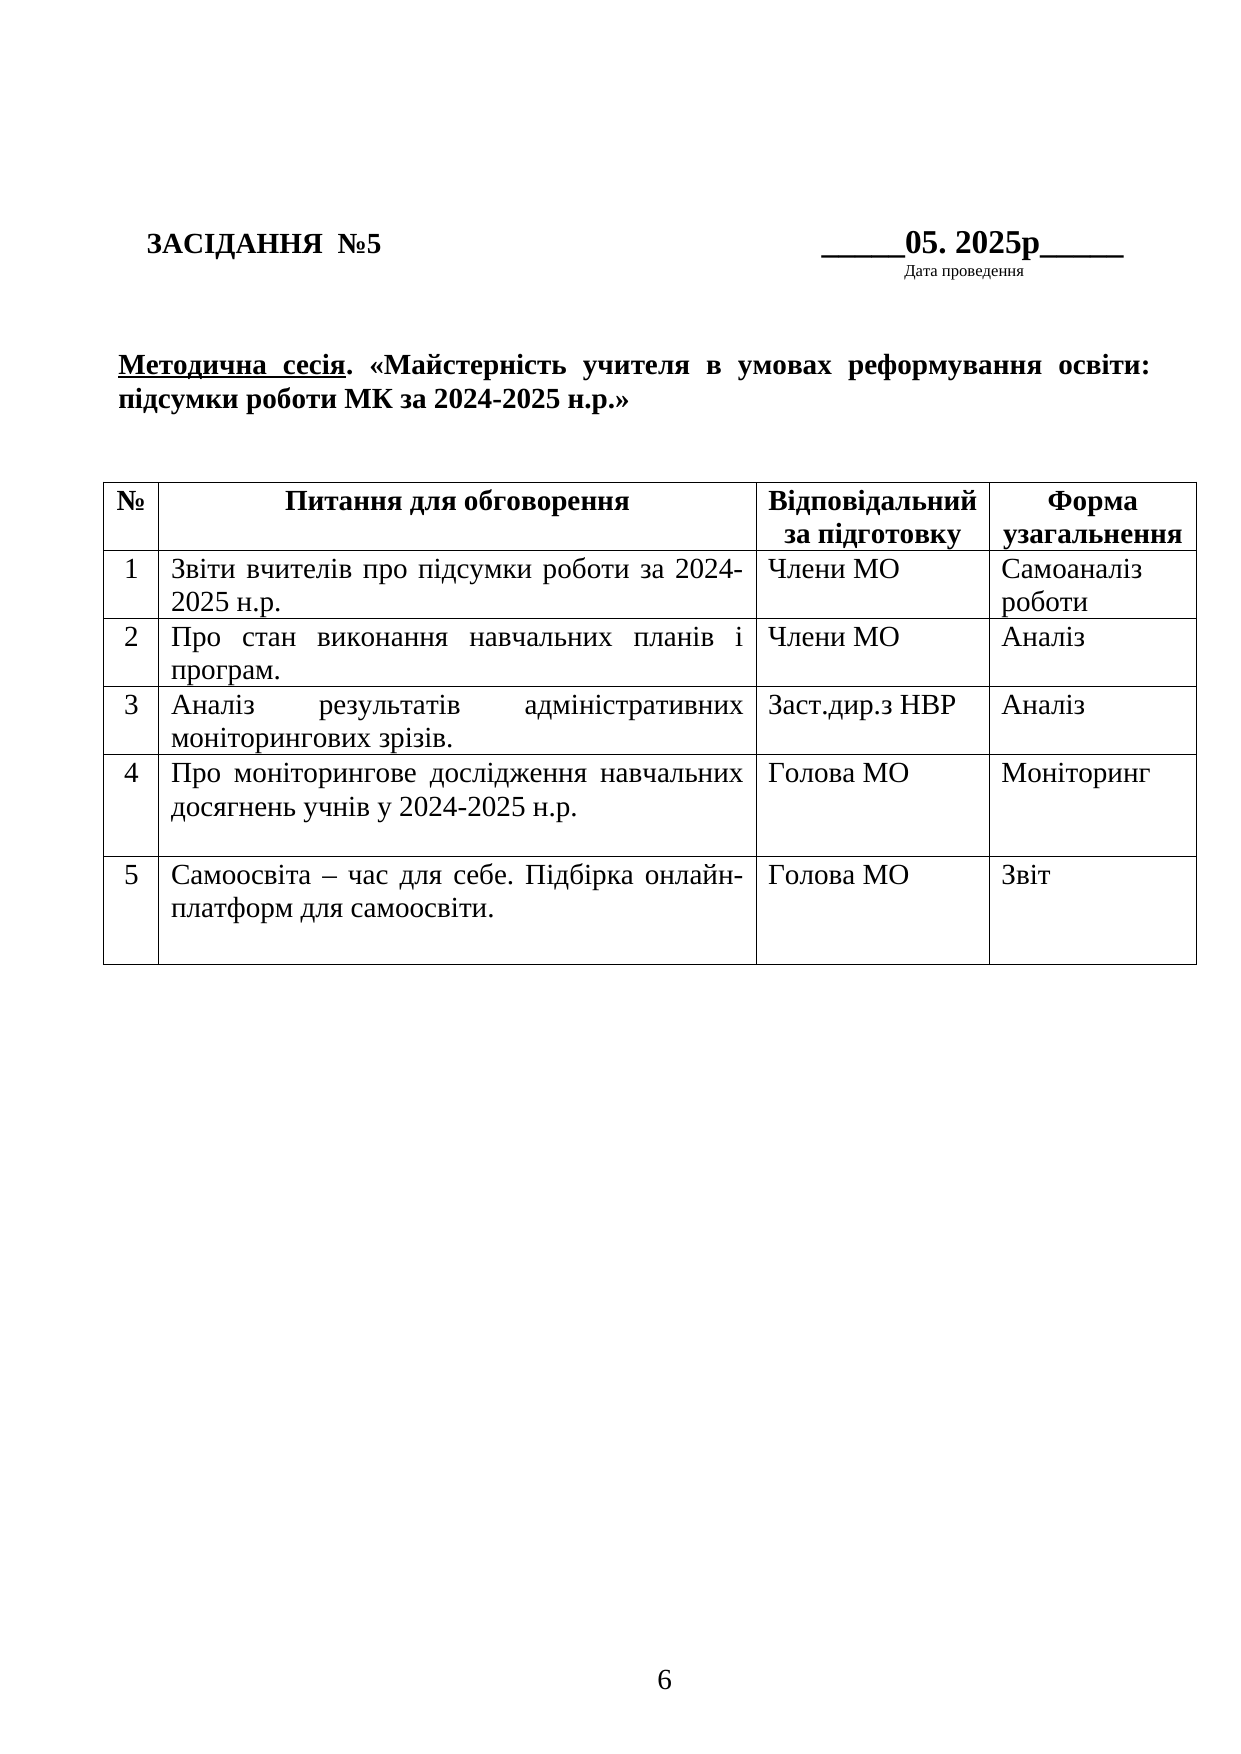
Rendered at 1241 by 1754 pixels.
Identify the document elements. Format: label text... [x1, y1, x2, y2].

text Методична сесія. «Майстерність учителя в умовах реформування освіти: підсумки роботи МК за 2024-2025 н.р.» [118, 347, 1152, 414]
text ЗАСІДАННЯ №5 _____05. 2025р_____ [118, 223, 1152, 261]
table_cell Заст.дир.з НВР [757, 687, 989, 754]
table_cell Звіти вчителів про підсумки роботи за 2024-2025 н.р. [159, 551, 756, 618]
table_cell 2 [104, 619, 158, 686]
table_header № [104, 483, 158, 550]
table_cell Члени МО [757, 619, 989, 686]
table_cell Звіт [990, 857, 1196, 963]
text Дата проведення [118, 261, 1152, 280]
table_cell 4 [104, 755, 158, 856]
table_cell 5 [104, 857, 158, 963]
table_cell Про стан виконання навчальних планів і програм. [159, 619, 756, 686]
table_header Питання для обговорення [159, 483, 756, 550]
table_cell Моніторинг [990, 755, 1196, 856]
table_cell 1 [104, 551, 158, 618]
table_cell Про моніторингове дослідження навчальних досягнень учнів у 2024-2025 н.р. [159, 755, 756, 856]
table_cell 3 [104, 687, 158, 754]
table_cell Голова МО [757, 857, 989, 963]
table_cell Аналіз [990, 619, 1196, 686]
table_header Відповідальний за підготовку [757, 483, 989, 550]
table_cell Аналіз [990, 687, 1196, 754]
table_cell Самоосвіта – час для себе. Підбірка онлайн-платформ для самоосвіти. [159, 857, 756, 963]
table_cell Аналіз результатів адміністративних моніторингових зрізів. [159, 687, 756, 754]
table_cell Члени МО [757, 551, 989, 618]
table_header Форма узагальнення [990, 483, 1196, 550]
table_cell Самоаналіз роботи [990, 551, 1196, 618]
table_cell Голова МО [757, 755, 989, 856]
